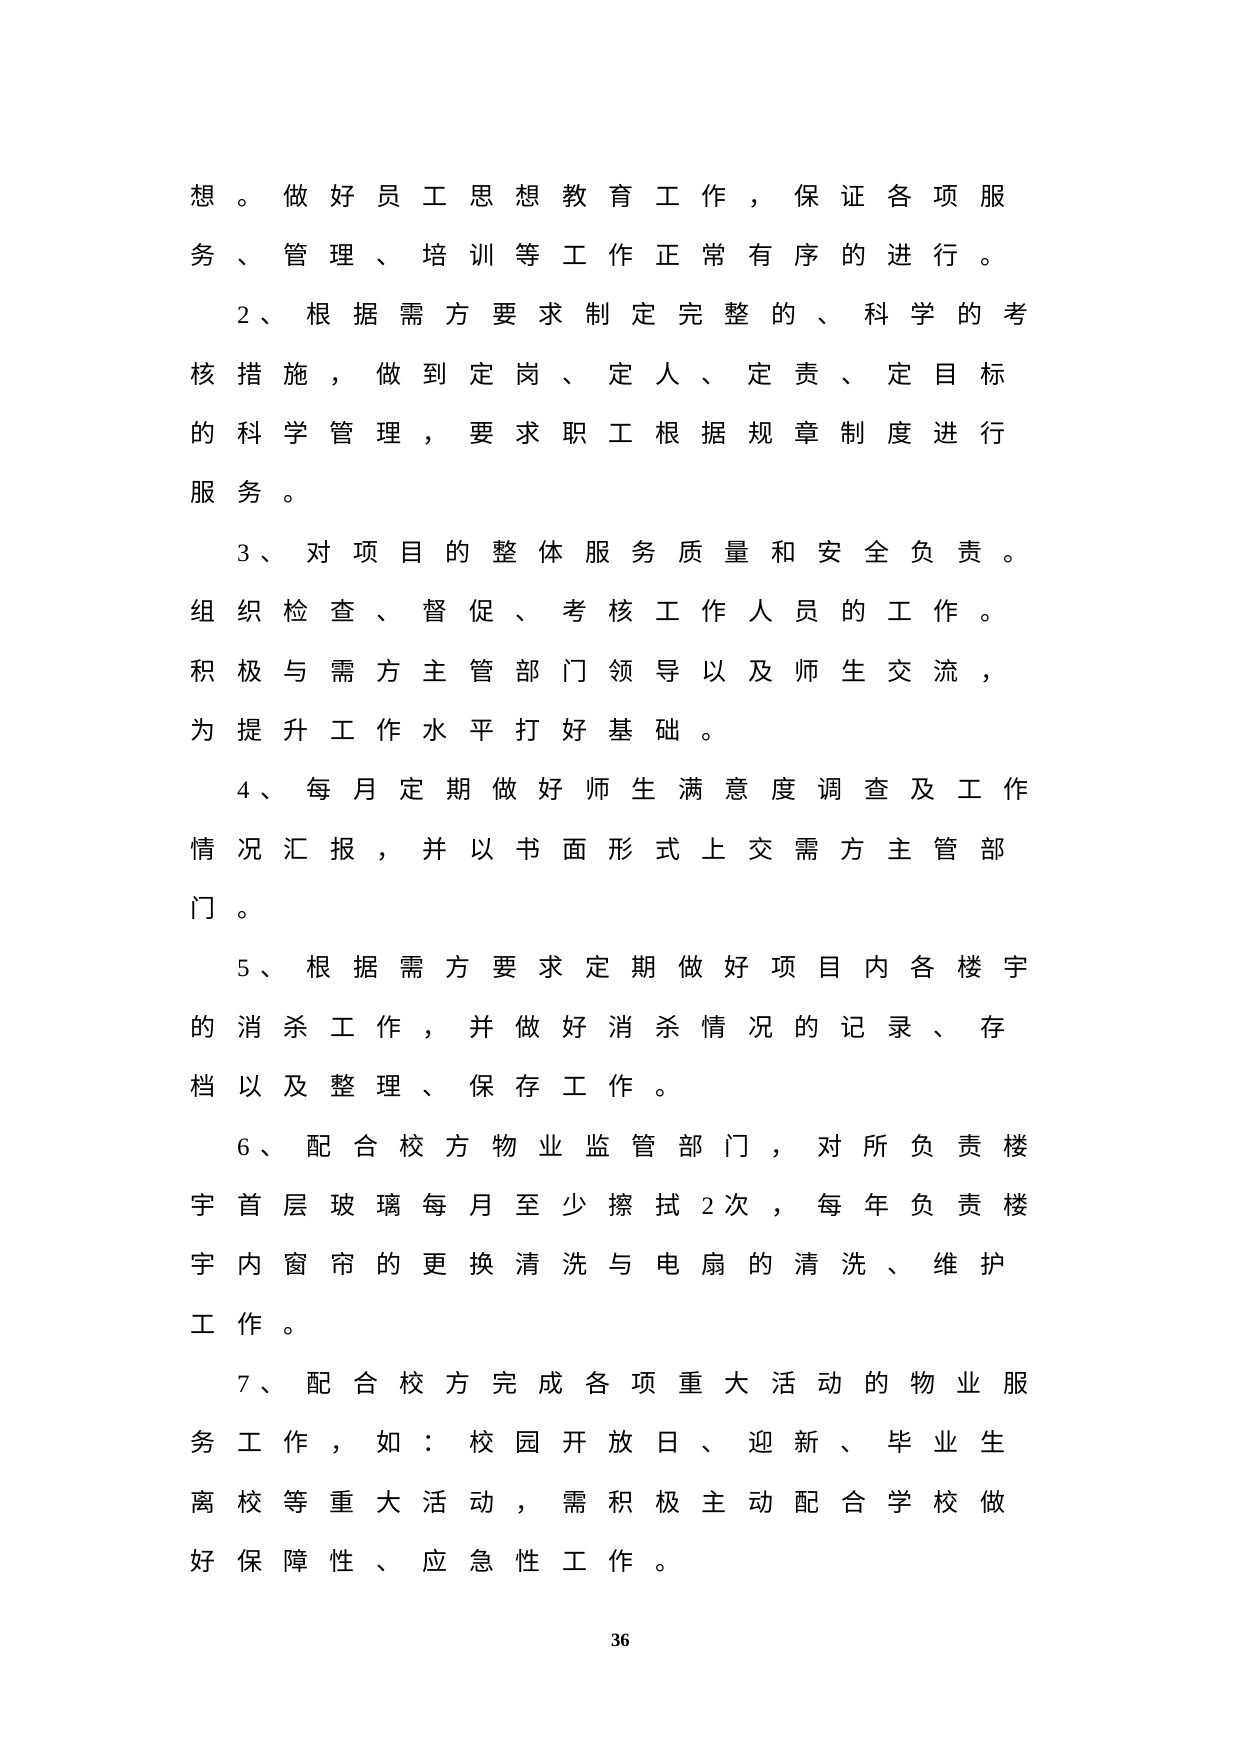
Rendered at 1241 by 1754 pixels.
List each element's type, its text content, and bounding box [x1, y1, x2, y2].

text 5、根据需方要求定期做好项目内各楼宇的消杀工作，并做好消杀情况的记录、存档以及整理、保存工作。 [190, 936, 1050, 1114]
text 7、配合校方完成各项重大活动的物业服务工作，如：校园开放日、迎新、毕业生离校等重大活动，需积极主动配合学校做好保障性、应急性工作。 [190, 1352, 1050, 1589]
text 4、每月定期做好师生满意度调查及工作情况汇报，并以书面形式上交需方主管部门。 [190, 758, 1050, 936]
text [190, 164, 1050, 283]
text 3、对项目的整体服务质量和安全负责。组织检查、督促、考核工作人员的工作。积极与需方主管部门领导以及师生交流，为提升工作水平打好基础。 [190, 521, 1050, 758]
text 2、根据需方要求制定完整的、科学的考核措施，做到定岗、定人、定责、定目标的科学管理，要求职工根据规章制度进行服务。 [190, 283, 1050, 521]
text 6、配合校方物业监管部门，对所负责楼宇首层玻璃每月至少擦拭2次，每年负责楼宇内窗帘的更换清洗与电扇的清洗、维护工作。 [190, 1114, 1050, 1352]
